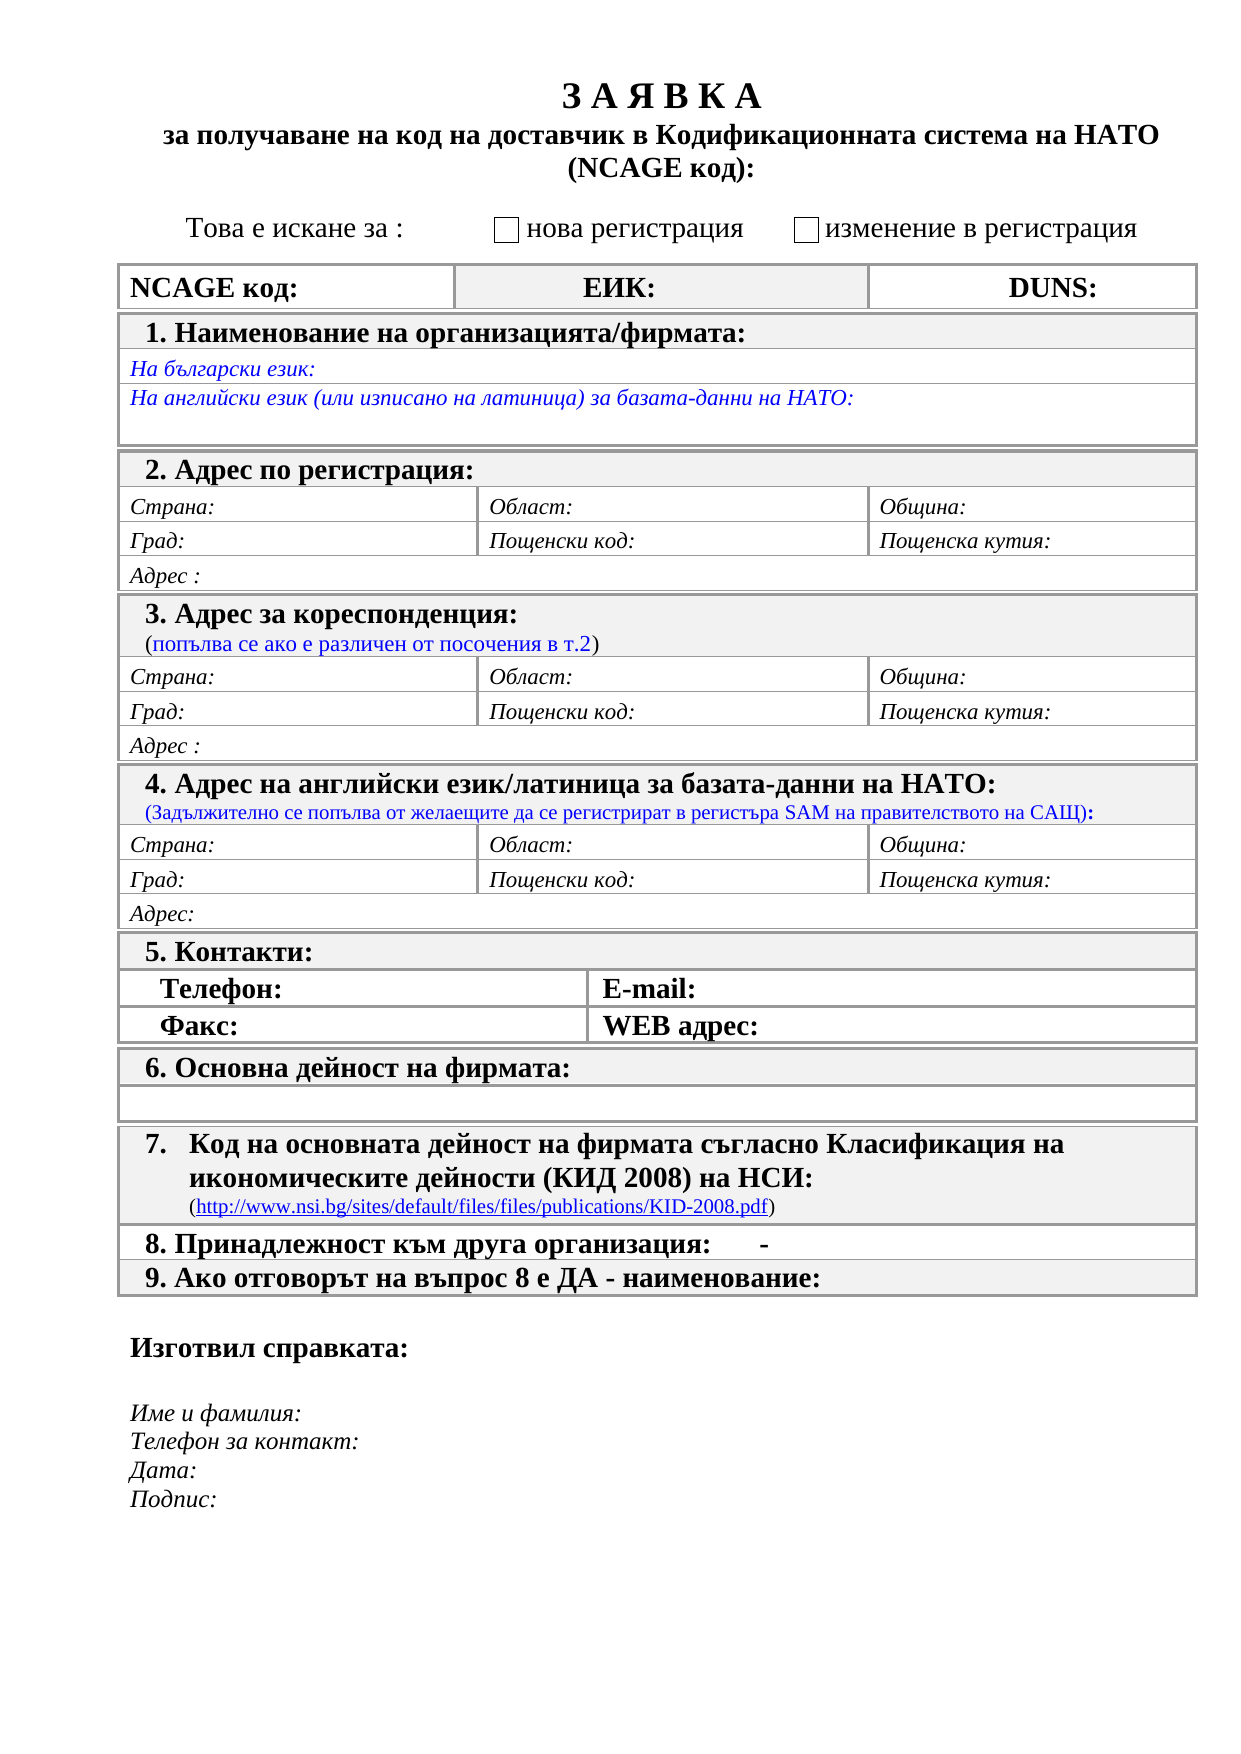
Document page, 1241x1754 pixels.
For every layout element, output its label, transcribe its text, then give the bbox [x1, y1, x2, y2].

table_header Код на основната дейност на фирмата съгласно Класификация на икономическите дейности (КИД 2008) на НСИ: (http://www.nsi.bg/sites/default/files/files/publications/KID-2008.pdf) [120, 1127, 1195, 1223]
table_cell Адрес : [120, 726, 1195, 760]
text Изготвил справката: [130, 1331, 1193, 1398]
table_cell Област: [479, 825, 867, 859]
table_cell Град: [120, 860, 476, 893]
table_cell На български език: [120, 349, 1195, 383]
table_cell Пощенска кутия: [870, 692, 1195, 725]
table_cell Община: [870, 487, 1195, 521]
table_cell Град: [120, 692, 476, 725]
table_cell Принадлежност към друга организация: [120, 1226, 1195, 1259]
table_cell Адрес: [120, 894, 1195, 928]
table_cell E-mail: [589, 971, 1195, 1004]
table_header Адрес за кореспонденция: (попълва се ако е различен от посочения в т.2) [120, 596, 1195, 656]
table_cell [120, 1087, 1195, 1120]
text Това е искане за : нова регистрация изменение в регистрация [130, 210, 1193, 244]
table_cell Община: [870, 657, 1195, 691]
table_cell Факс: [120, 1008, 586, 1041]
table_cell Град: [120, 522, 476, 555]
table_header DUNS: [870, 266, 1195, 308]
table_header ЕИК: [456, 266, 867, 308]
text Телефон за контакт: [130, 1426, 1193, 1455]
table_cell Страна: [120, 487, 476, 521]
text Име и фамилия: [130, 1398, 1193, 1426]
table_cell Пощенска кутия: [870, 860, 1195, 893]
table_cell Страна: [120, 657, 476, 691]
table_cell WEB адрес: [589, 1008, 1195, 1041]
table_cell На английски език (или изписано на латиница) за базата-данни на НАТО: [120, 384, 1195, 444]
text Подпис: [130, 1484, 1193, 1513]
table_header NCAGE код: [120, 266, 453, 308]
table_cell Област: [479, 657, 867, 691]
table_header Наименование на организацията/фирмата: [120, 315, 1195, 348]
table_header Контакти: [120, 934, 1195, 968]
table_cell Телефон: [120, 971, 586, 1004]
table_header Основна дейност на фирмата: [120, 1050, 1195, 1083]
text за получаване на код на доставчик в Кодификационната система на НАТО [130, 117, 1193, 151]
table_cell Адрес : [120, 556, 1195, 590]
table_cell Община: [870, 825, 1195, 859]
table_cell Пощенски код: [479, 860, 867, 893]
table_cell Пощенски код: [479, 692, 867, 725]
text З А Я В К А [130, 74, 1193, 117]
text (NCAGE код): [130, 151, 1193, 184]
table_cell Пощенски код: [479, 522, 867, 555]
table_header Адрес на английски език/латиница за базата-данни на НАТО: (Задължително се попълва от желаещите да се регистрират в регистъра SAM на правителството на САЩ): [120, 766, 1195, 824]
table_header Адрес по регистрация: [120, 453, 1195, 486]
text Дата: [130, 1455, 1193, 1484]
table_cell Област: [479, 487, 867, 521]
table_cell Страна: [120, 825, 476, 859]
table_cell 9. Ако отговорът на въпрос 8 е ДА - наименование: [120, 1260, 1195, 1294]
table_cell Пощенска кутия: [870, 522, 1195, 555]
